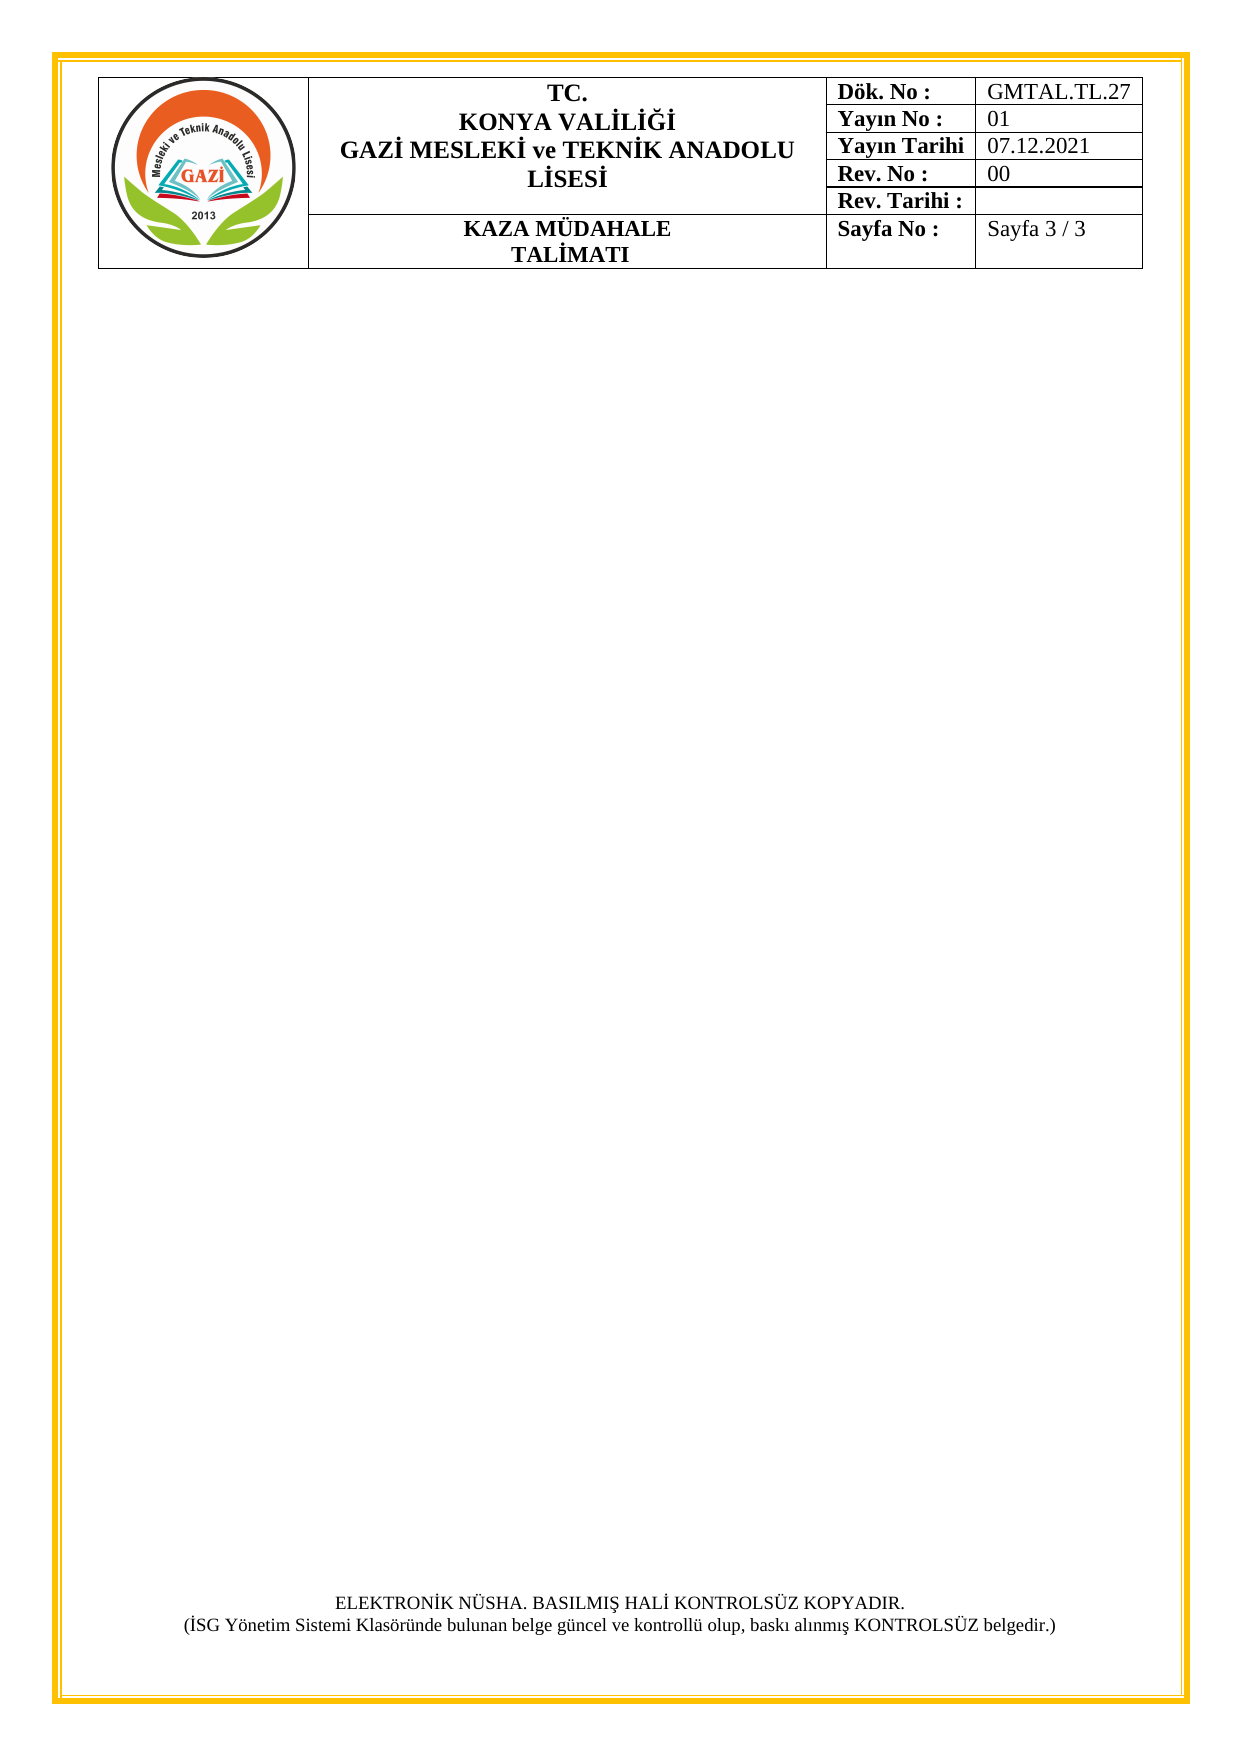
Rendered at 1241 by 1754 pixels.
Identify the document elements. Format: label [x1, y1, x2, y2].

picture [111, 77, 296, 258]
